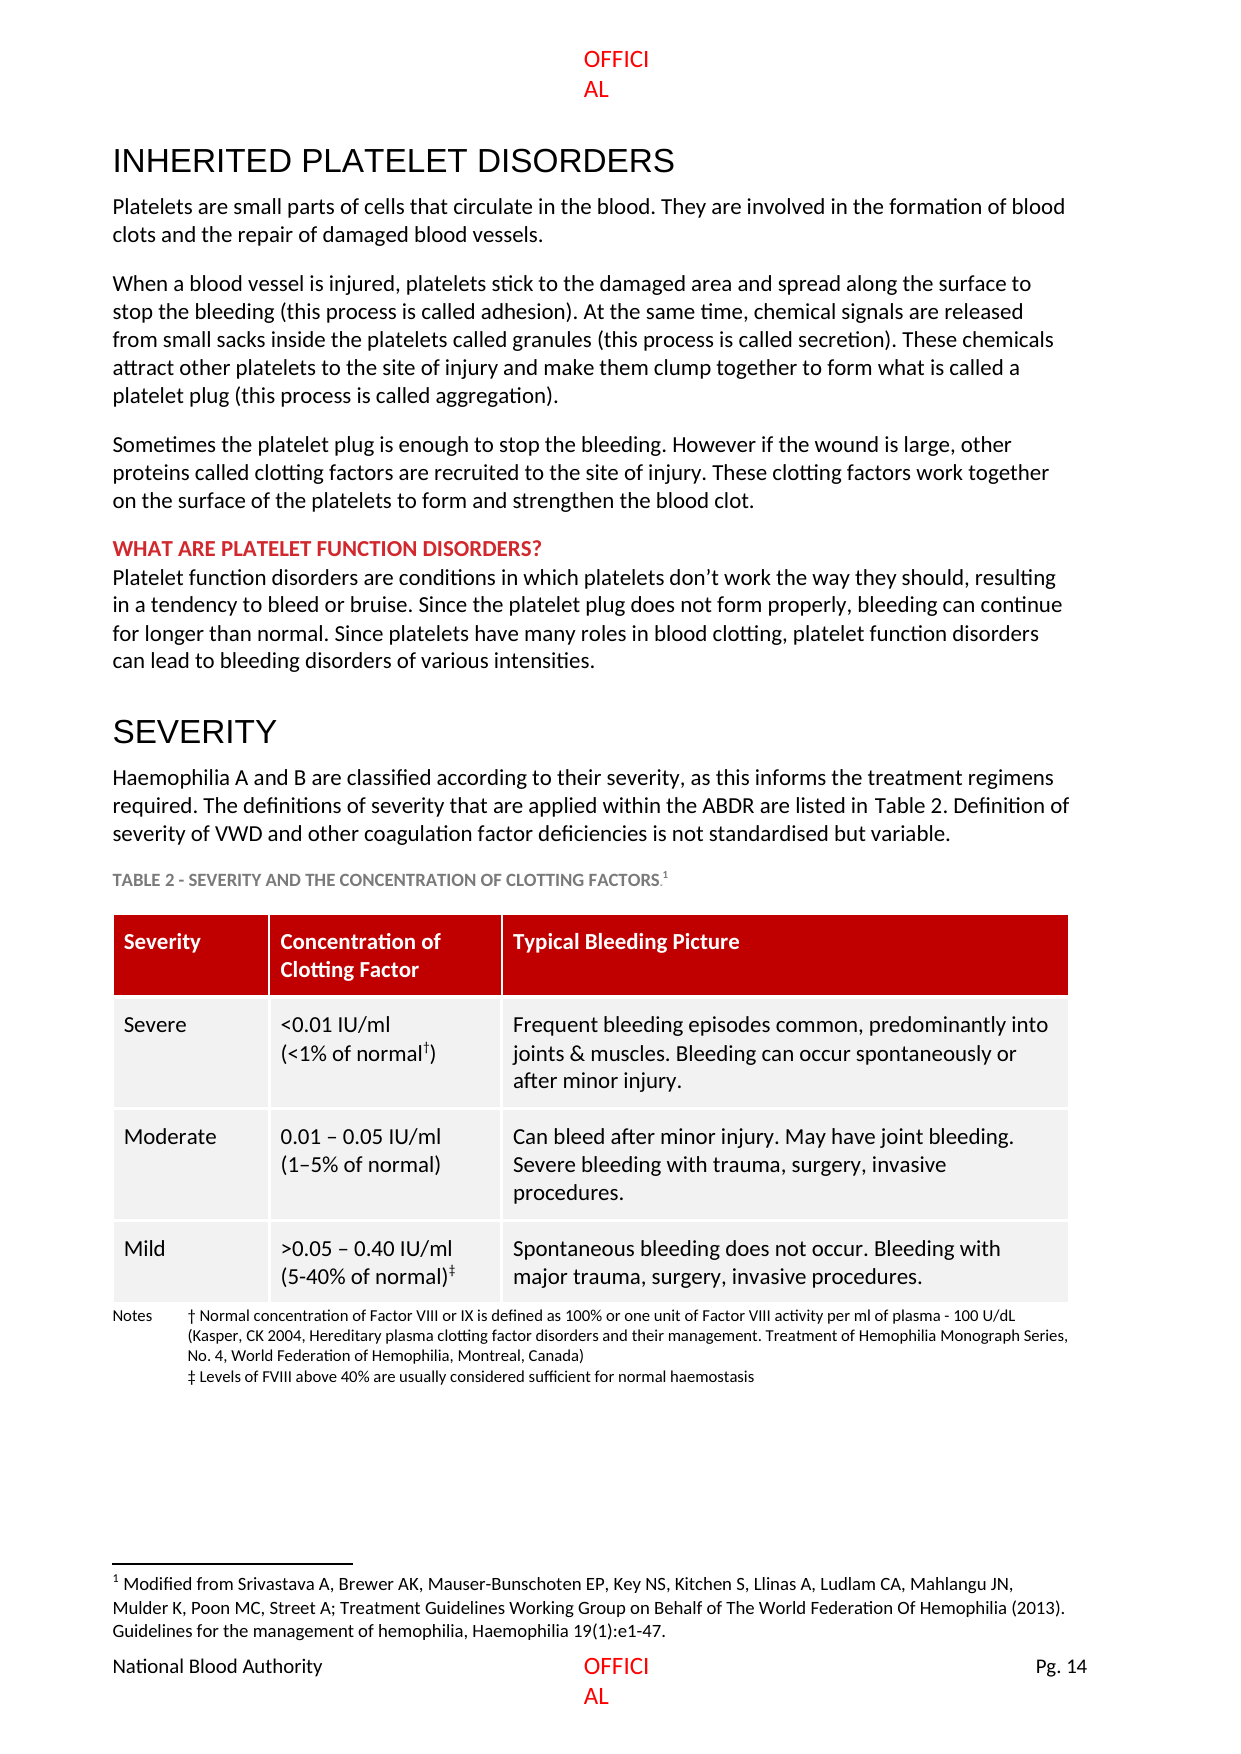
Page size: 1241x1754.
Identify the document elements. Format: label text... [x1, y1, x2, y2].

table_cell <0.01 IU/ml (<1% of normal†) [271, 999, 500, 1107]
table_header Severity [114, 915, 268, 995]
subtitle What are platelet function disorders? [112, 534, 1072, 563]
text Platelet function disorders are conditions in which platelets don’t work the way they should, resulting in a tendency to bleed or bruise. Since the platelet plug does not form properly, bleeding can continue for longer than normal. Since platelets have many roles in blood clotting, platelet function disorders can lead to bleeding disorders of various intensities. [112, 563, 1072, 675]
table_header Typical Bleeding Picture [503, 915, 1068, 995]
table_header Concentration of Clotting Factor [270, 915, 501, 995]
text Haemophilia A and B are classified according to their severity, as this informs the treatment regimens required. The definitions of severity that are applied within the ABDR are listed in Table 2. Definition of severity of VWD and other coagulation factor deficiencies is not standardised but variable. [112, 763, 1072, 847]
table_cell Spontaneous bleeding does not occur. Bleeding with major trauma, surgery, invasive procedures. [503, 1222, 1068, 1302]
text Sometimes the platelet plug is enough to stop the bleeding. However if the wound is large, other proteins called clotting factors are recruited to the site of injury. These clotting factors work together on the surface of the platelets to form and strengthen the blood clot. [112, 430, 1072, 514]
table_cell 0.01 – 0.05 IU/ml (1–5% of normal) [271, 1110, 500, 1218]
table_cell >0.05 – 0.40 IU/ml (5-40% of normal)‡ [271, 1222, 500, 1302]
table_cell Mild [114, 1222, 268, 1302]
table_cell Can bleed after minor injury. May have joint bleeding. Severe bleeding with trauma, surgery, invasive procedures. [503, 1110, 1068, 1218]
subtitle Severity [112, 712, 1072, 751]
subtitle Inherited platelet disorders [112, 141, 1072, 179]
table_cell Moderate [114, 1110, 268, 1218]
text Notes † Normal concentration of Factor VIII or IX is defined as 100% or one unit of Factor VIII activity per ml of plasma - 100 U/dL (Kasper, CK 2004, Hereditary plasma clotting factor disorders and their management. Treatment of Hemophilia Monograph Series, No. 4, World Federation of Hemophilia, Montreal, Canada) ‡ Levels of FVIII above 40% are usually considered sufficient for normal haemostasis [112, 1305, 1072, 1386]
text When a blood vessel is injured, platelets stick to the damaged area and spread along the surface to stop the bleeding (this process is called adhesion). At the same time, chemical signals are released from small sacks inside the platelets called granules (this process is called secretion). These chemicals attract other platelets to the site of injury and make them clump together to form what is called a platelet plug (this process is called aggregation). [112, 269, 1072, 409]
text Platelets are small parts of cells that circulate in the blood. They are involved in the formation of blood clots and the repair of damaged blood vessels. [112, 192, 1072, 248]
table_cell Frequent bleeding episodes common, predominantly into joints & muscles. Bleeding can occur spontaneously or after minor injury. [503, 999, 1068, 1107]
table_cell Severe [114, 999, 268, 1107]
text Table 2 - Severity and the concentration of clotting factors0F [112, 868, 1072, 891]
